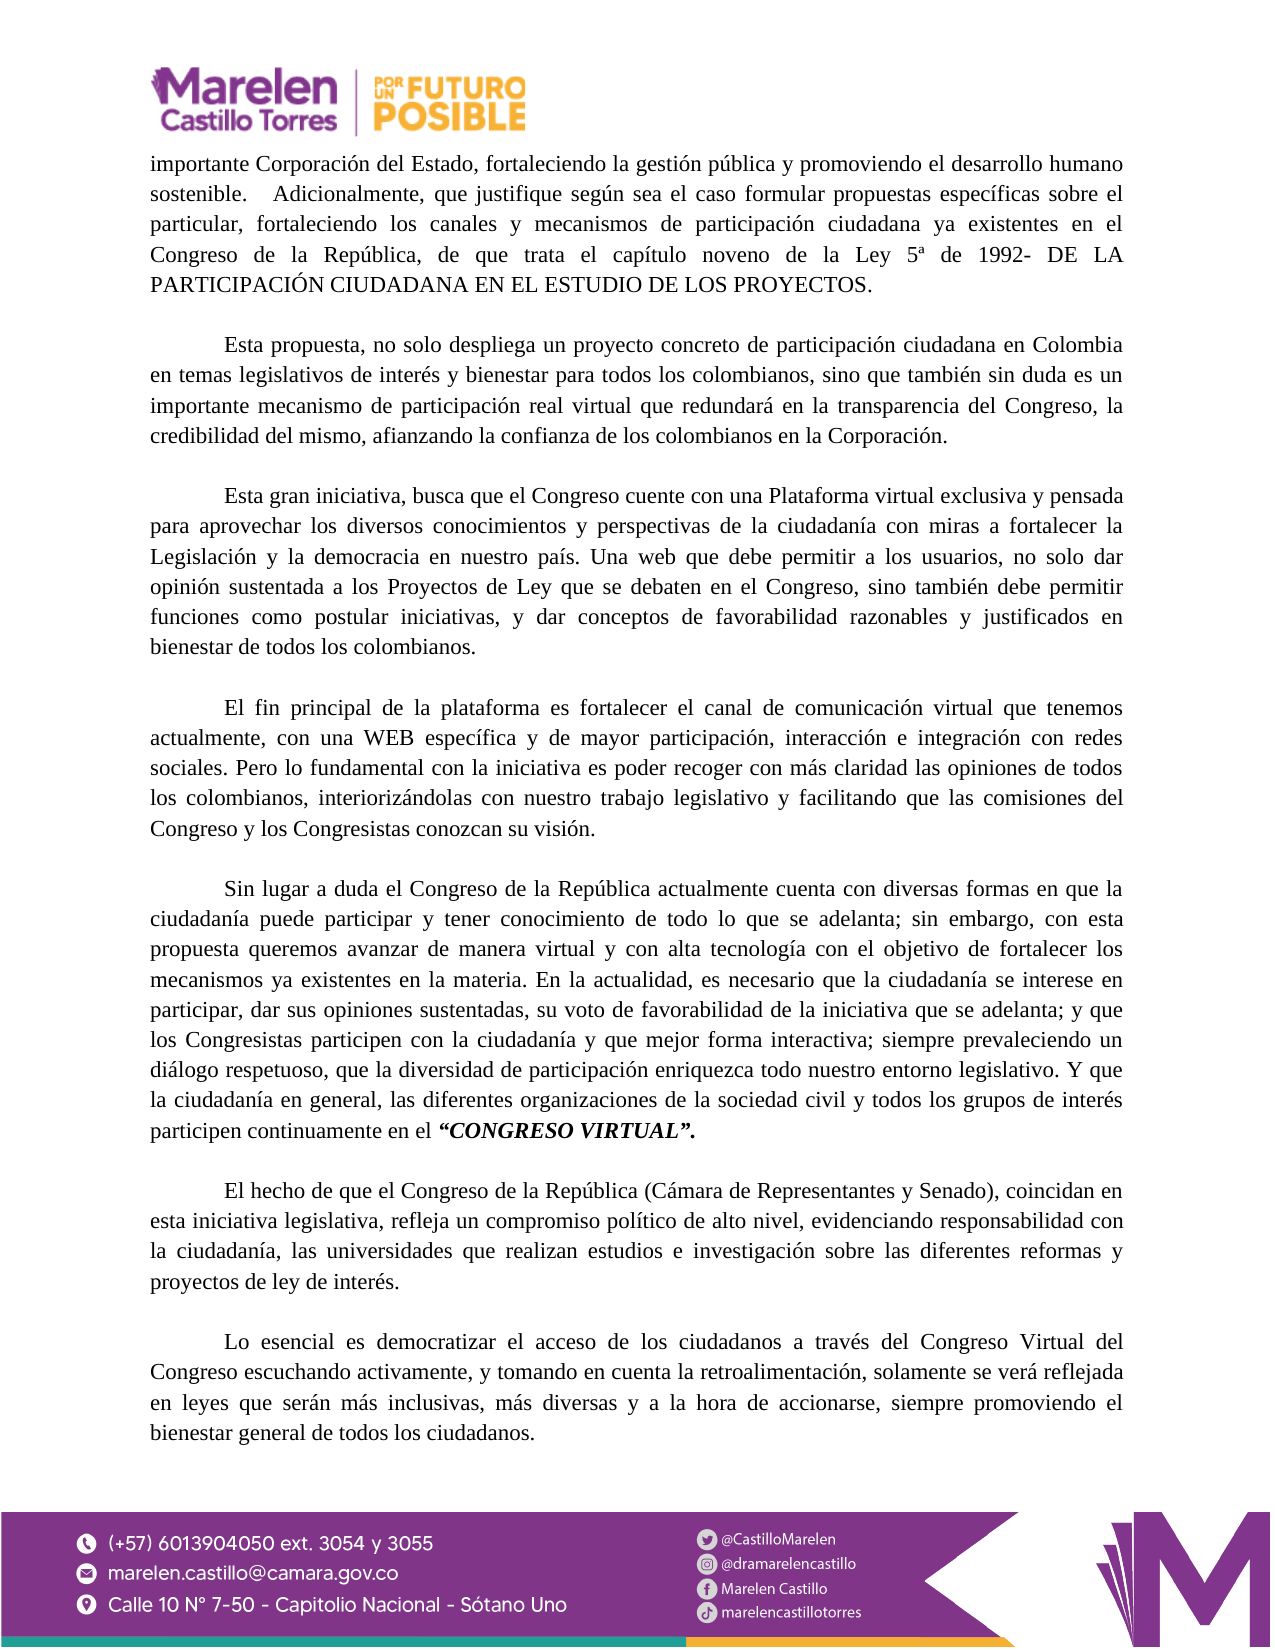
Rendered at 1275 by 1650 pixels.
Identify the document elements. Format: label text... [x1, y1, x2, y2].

text El hecho de que el Congreso de la República (Cámara de Representantes y Senado), coincidan en esta iniciativa legislativa, refleja un compromiso político de alto nivel, evidenciando responsabilidad con la ciudadanía, las universidades que realizan estudios e investigación sobre las diferentes reformas y proyectos de ley de interés. [150, 1177, 1125, 1294]
text Esta gran iniciativa, busca que el Congreso cuente con una Plataforma virtual exclusiva y pensada para aprovechar los diversos conocimientos y perspectivas de la ciudadanía con miras a fortalecer la Legislación y la democracia en nuestro país. Una web que debe permitir a los usuarios, no solo dar opinión sustentada a los Proyectos de Ley que se debaten en el Congreso, sino también debe permitir funciones como postular iniciativas, y dar conceptos de favorabilidad razonables y justificados en bienestar de todos los colombianos. [150, 482, 1125, 660]
text Lo esencial es democratizar el acceso de los ciudadanos a través del Congreso Virtual del Congreso escuchando activamente, y tomando en cuenta la retroalimentación, solamente se verá reflejada en leyes que serán más inclusivas, más diversas y a la hora de accionarse, siempre promoviendo el bienestar general de todos los ciudadanos. [150, 1328, 1125, 1445]
text Esta propuesta, no solo despliega un proyecto concreto de participación ciudadana en Colombia en temas legislativos de interés y bienestar para todos los colombianos, sino que también sin duda es un importante mecanismo de participación real virtual que redundará en la transparencia del Congreso, la credibilidad del mismo, afianzando la confianza de los colombianos en la Corporación. [150, 331, 1125, 448]
picture [0, 1512, 1268, 1647]
text El fin principal de la plataforma es fortalecer el canal de comunicación virtual que tenemos actualmente, con una WEB específica y de mayor participación, interacción e integración con redes sociales. Pero lo fundamental con la iniciativa es poder recoger con más claridad las opiniones de todos los colombianos, interiorizándolas con nuestro trabajo legislativo y facilitando que las comisiones del Congreso y los Congresistas conozcan su visión. [150, 694, 1125, 841]
picture [150, 67, 525, 135]
text Sin lugar a duda el Congreso de la República actualmente cuenta con diversas formas en que la ciudadanía puede participar y tener conocimiento de todo lo que se adelanta; sin embargo, con esta propuesta queremos avanzar de manera virtual y con alta tecnología con el objetivo de fortalecer los mecanismos ya existentes en la materia. En la actualidad, es necesario que la ciudadanía se interese en participar, dar sus opiniones sustentadas, su voto de favorabilidad de la iniciativa que se adelanta; y que los Congresistas participen con la ciudadanía y que mejor forma interactiva; siempre prevaleciendo un diálogo respetuoso, que la diversidad de participación enriquezca todo nuestro entorno legislativo. Y que la ciudadanía en general, las diferentes organizaciones de la sociedad civil y todos los grupos de interés participen continuamente en el “CONGRESO VIRTUAL”. [150, 875, 1125, 1143]
